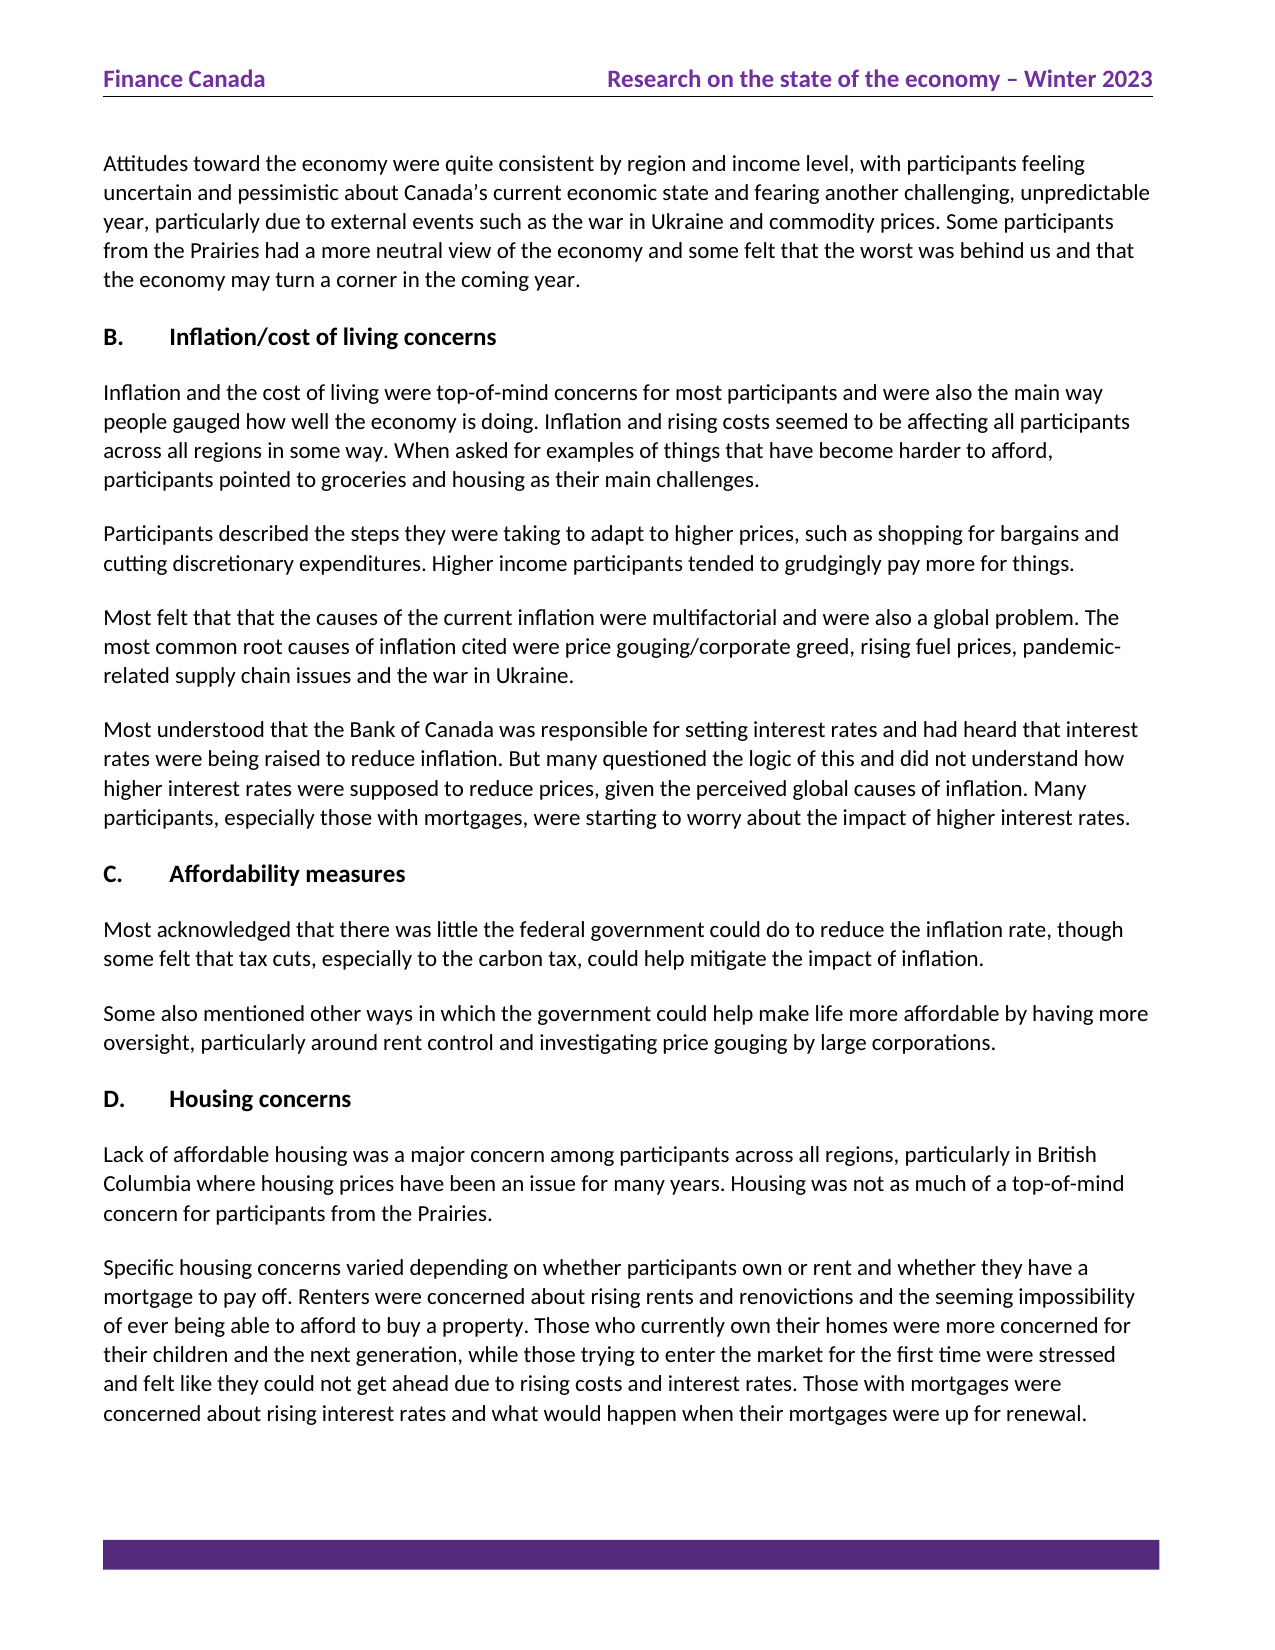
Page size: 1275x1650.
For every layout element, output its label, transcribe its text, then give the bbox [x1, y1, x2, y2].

text Most understood that the Bank of Canada was responsible for setting interest rates and had heard that interest rates were being raised to reduce inflation. But many questioned the logic of this and did not understand how higher interest rates were supposed to reduce prices, given the perceived global causes of inflation. Many participants, especially those with mortgages, were starting to worry about the impact of higher interest rates. [103, 714, 1153, 831]
text Most acknowledged that there was little the federal government could do to reduce the inflation rate, though some felt that tax cuts, especially to the carbon tax, could help mitigate the impact of inflation. [103, 914, 1153, 973]
subtitle C. Affordability measures [103, 856, 1153, 889]
text Attitudes toward the economy were quite consistent by region and income level, with participants feeling uncertain and pessimistic about Canada’s current economic state and fearing another challenging, unpredictable year, particularly due to external events such as the war in Ukraine and commodity prices. Some participants from the Prairies had a more neutral view of the economy and some felt that the worst was behind us and that the economy may turn a corner in the coming year. [103, 148, 1153, 293]
text Participants described the steps they were taking to adapt to higher prices, such as shopping for bargains and cutting discretionary expenditures. Higher income participants tended to grudgingly pay more for things. [103, 518, 1153, 577]
subtitle D. Housing concerns [103, 1081, 1153, 1114]
text Some also mentioned other ways in which the government could help make life more affordable by having more oversight, particularly around rent control and investigating price gouging by large corporations. [103, 998, 1153, 1056]
subtitle B. Inflation/cost of living concerns [103, 318, 1153, 352]
text Lack of affordable housing was a major concern among participants across all regions, particularly in British Columbia where housing prices have been an issue for many years. Housing was not as much of a top-of-mind concern for participants from the Prairies. [103, 1139, 1153, 1227]
text Most felt that that the causes of the current inflation were multifactorial and were also a global problem. The most common root causes of inflation cited were price gouging/corporate greed, rising fuel prices, pandemic-related supply chain issues and the war in Ukraine. [103, 602, 1153, 689]
text Specific housing concerns varied depending on whether participants own or rent and whether they have a mortgage to pay off. Renters were concerned about rising rents and renovictions and the seeming impossibility of ever being able to afford to buy a property. Those who currently own their homes were more concerned for their children and the next generation, while those trying to enter the market for the first time were stressed and felt like they could not get ahead due to rising costs and interest rates. Those with mortgages were concerned about rising interest rates and what would happen when their mortgages were up for renewal. [103, 1252, 1153, 1427]
text Inflation and the cost of living were top-of-mind concerns for most participants and were also the main way people gauged how well the economy is doing. Inflation and rising costs seemed to be affecting all participants across all regions in some way. When asked for examples of things that have become harder to afford, participants pointed to groceries and housing as their main challenges. [103, 377, 1153, 493]
